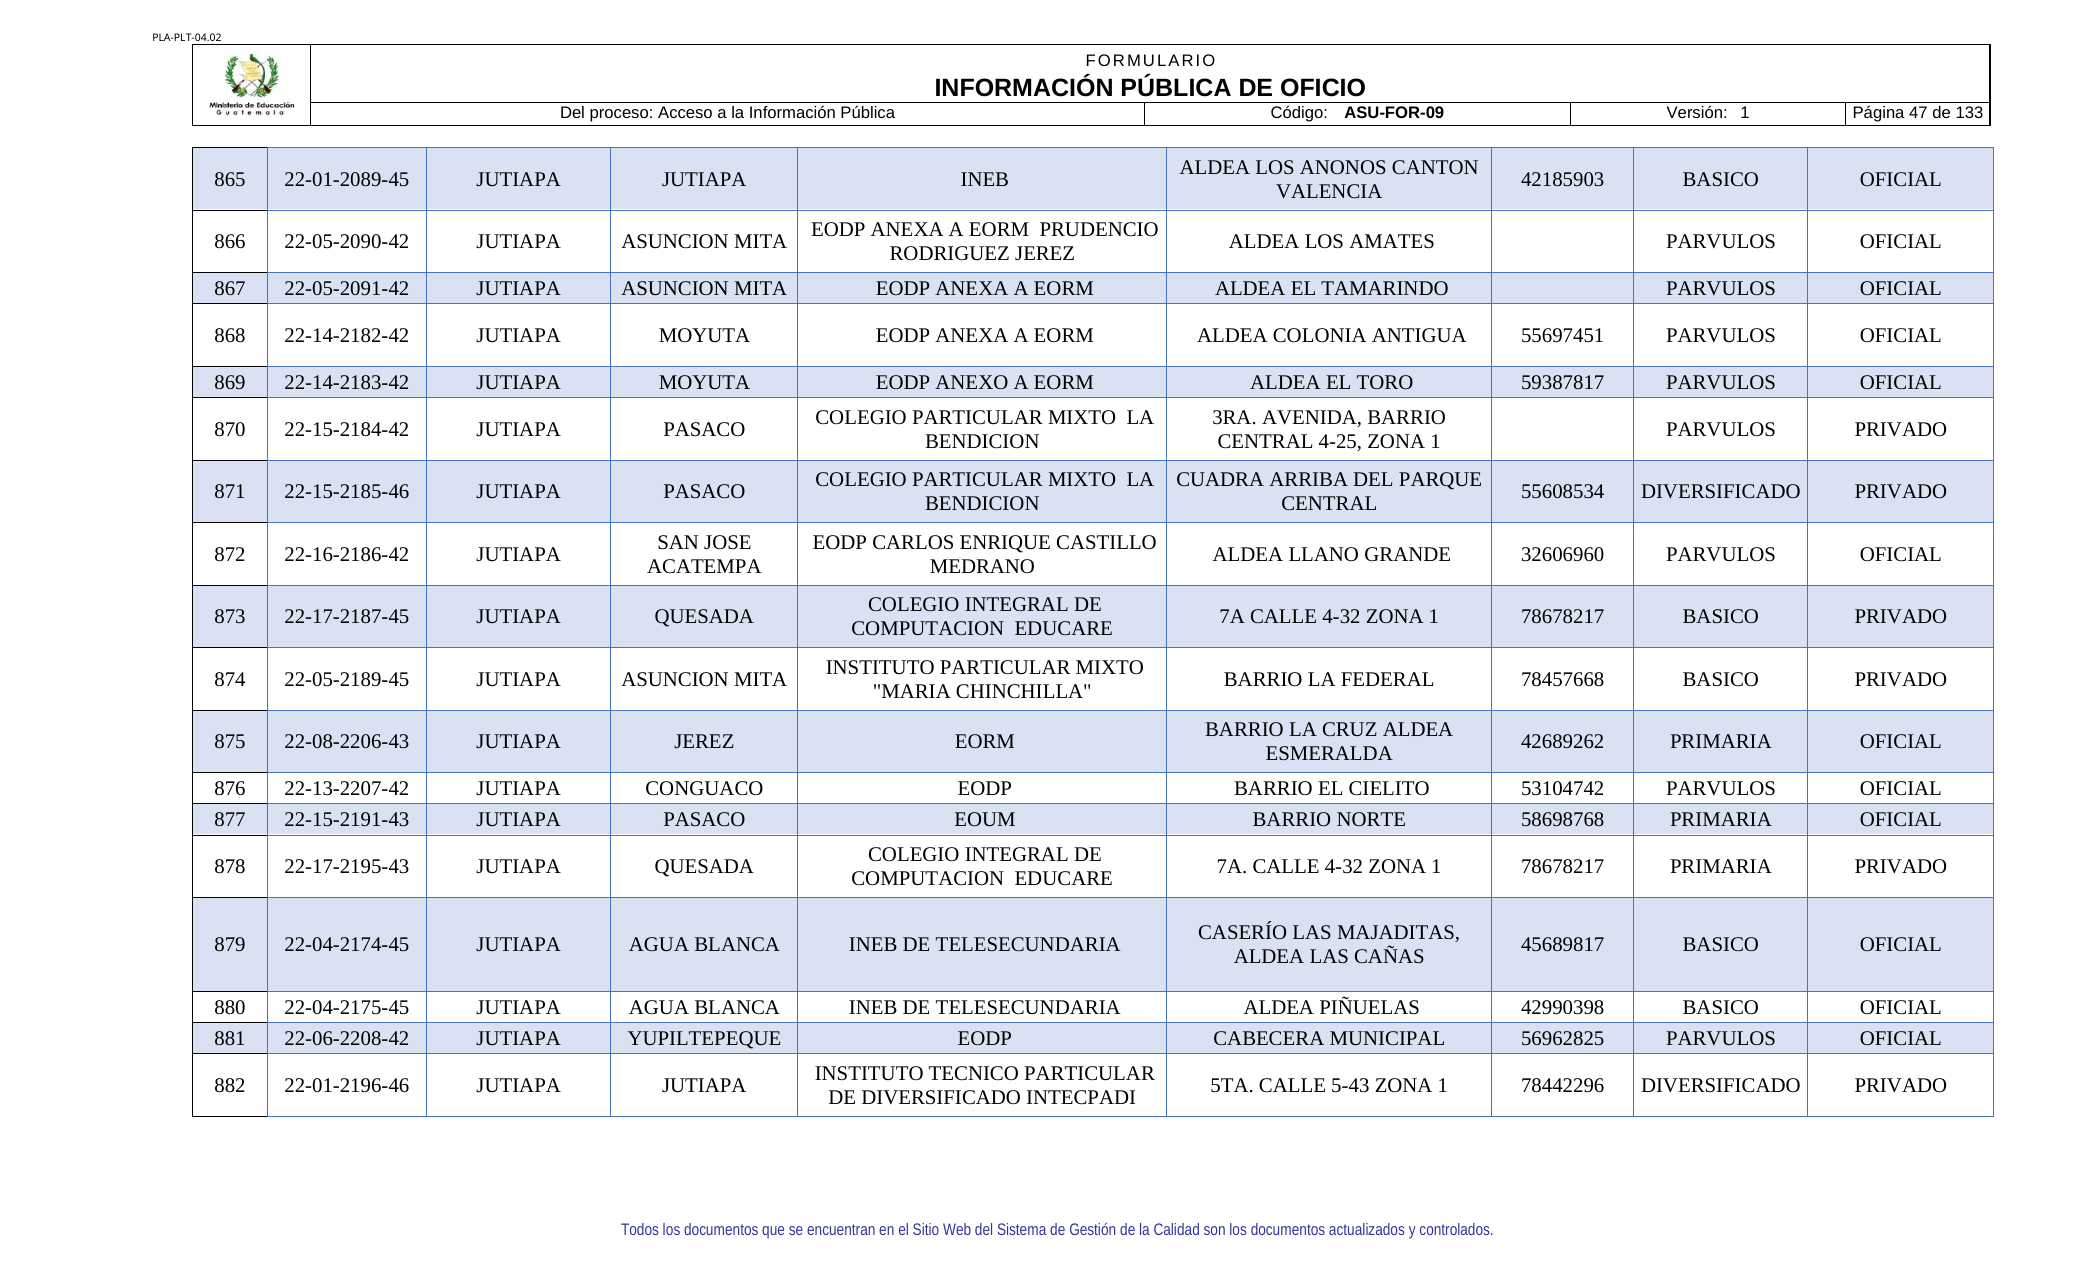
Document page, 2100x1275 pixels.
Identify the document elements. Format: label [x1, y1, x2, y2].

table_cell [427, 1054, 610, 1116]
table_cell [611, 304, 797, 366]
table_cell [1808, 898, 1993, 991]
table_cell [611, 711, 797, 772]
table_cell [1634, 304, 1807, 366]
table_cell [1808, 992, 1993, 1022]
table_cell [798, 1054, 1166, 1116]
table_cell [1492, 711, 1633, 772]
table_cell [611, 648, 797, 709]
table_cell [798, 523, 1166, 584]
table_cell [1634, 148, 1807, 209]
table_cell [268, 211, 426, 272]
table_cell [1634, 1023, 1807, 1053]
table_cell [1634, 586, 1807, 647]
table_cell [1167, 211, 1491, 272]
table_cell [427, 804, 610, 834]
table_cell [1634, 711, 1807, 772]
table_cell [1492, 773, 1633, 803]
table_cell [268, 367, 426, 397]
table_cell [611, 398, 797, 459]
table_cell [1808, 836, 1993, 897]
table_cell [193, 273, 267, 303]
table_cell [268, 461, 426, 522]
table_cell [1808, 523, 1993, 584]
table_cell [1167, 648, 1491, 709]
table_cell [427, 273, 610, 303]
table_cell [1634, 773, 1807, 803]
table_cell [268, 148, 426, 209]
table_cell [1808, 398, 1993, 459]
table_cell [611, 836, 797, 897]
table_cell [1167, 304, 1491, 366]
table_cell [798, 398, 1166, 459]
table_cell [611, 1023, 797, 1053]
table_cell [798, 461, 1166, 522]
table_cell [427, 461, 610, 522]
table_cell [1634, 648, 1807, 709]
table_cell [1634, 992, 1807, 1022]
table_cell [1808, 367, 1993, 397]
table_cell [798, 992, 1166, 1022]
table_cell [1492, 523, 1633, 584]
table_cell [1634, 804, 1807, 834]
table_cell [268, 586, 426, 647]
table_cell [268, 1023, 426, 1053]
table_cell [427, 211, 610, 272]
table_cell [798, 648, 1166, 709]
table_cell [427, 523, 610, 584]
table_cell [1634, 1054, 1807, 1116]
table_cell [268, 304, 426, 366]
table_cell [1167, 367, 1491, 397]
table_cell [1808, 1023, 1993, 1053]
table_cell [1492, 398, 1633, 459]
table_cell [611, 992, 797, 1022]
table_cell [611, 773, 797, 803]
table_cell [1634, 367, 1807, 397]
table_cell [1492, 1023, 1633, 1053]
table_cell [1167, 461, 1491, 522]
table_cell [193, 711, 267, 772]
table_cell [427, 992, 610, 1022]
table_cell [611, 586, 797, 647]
picture [208, 51, 295, 117]
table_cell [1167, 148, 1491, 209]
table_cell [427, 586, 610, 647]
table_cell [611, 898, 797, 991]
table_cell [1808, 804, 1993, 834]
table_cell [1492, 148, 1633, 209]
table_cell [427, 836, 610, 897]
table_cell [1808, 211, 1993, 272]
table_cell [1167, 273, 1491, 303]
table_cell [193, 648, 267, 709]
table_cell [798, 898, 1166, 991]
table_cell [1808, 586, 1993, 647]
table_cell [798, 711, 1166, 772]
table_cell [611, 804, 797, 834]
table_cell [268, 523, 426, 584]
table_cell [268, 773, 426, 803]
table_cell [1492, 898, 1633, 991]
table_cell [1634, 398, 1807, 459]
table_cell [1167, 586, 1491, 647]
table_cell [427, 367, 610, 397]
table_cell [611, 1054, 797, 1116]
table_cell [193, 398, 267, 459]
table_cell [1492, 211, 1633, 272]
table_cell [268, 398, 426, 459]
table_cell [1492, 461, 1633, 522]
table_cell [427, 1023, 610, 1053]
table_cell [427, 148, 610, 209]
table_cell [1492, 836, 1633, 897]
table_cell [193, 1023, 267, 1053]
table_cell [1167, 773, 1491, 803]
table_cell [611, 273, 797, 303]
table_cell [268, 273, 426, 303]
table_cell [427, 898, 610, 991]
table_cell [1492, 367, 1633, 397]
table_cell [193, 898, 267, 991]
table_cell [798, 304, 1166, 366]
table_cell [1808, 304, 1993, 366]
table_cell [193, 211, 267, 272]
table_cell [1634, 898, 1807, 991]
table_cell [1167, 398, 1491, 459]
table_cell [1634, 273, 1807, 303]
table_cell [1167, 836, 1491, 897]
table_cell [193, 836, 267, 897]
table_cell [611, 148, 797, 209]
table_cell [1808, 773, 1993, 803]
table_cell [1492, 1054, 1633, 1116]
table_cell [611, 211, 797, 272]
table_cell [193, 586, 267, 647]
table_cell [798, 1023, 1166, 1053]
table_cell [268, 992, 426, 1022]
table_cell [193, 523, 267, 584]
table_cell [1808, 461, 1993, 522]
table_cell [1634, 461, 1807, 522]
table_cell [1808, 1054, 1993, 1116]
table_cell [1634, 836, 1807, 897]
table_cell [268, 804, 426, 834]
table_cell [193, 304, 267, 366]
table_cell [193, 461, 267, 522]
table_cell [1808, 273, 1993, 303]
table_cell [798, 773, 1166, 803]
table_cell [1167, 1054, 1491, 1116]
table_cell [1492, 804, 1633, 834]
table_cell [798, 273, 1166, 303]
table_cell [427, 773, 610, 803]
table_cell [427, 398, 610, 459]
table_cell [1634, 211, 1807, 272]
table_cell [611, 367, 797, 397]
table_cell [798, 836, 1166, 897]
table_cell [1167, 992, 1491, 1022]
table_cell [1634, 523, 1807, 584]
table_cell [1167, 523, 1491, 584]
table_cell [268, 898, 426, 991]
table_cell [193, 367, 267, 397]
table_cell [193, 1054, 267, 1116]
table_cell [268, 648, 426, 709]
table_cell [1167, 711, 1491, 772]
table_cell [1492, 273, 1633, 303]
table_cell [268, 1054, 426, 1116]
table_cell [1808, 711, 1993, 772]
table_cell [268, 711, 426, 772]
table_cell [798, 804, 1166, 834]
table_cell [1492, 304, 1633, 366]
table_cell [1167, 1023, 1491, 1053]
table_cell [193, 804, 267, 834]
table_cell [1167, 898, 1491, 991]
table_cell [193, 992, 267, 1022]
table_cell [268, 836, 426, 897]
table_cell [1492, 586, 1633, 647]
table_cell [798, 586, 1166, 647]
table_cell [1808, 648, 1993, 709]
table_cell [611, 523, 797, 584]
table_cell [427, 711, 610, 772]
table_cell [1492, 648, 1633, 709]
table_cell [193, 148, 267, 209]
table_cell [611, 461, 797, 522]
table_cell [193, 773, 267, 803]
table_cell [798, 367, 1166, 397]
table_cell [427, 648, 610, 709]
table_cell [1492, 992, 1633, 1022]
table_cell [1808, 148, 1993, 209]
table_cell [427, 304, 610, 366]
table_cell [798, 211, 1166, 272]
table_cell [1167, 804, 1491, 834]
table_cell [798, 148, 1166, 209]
